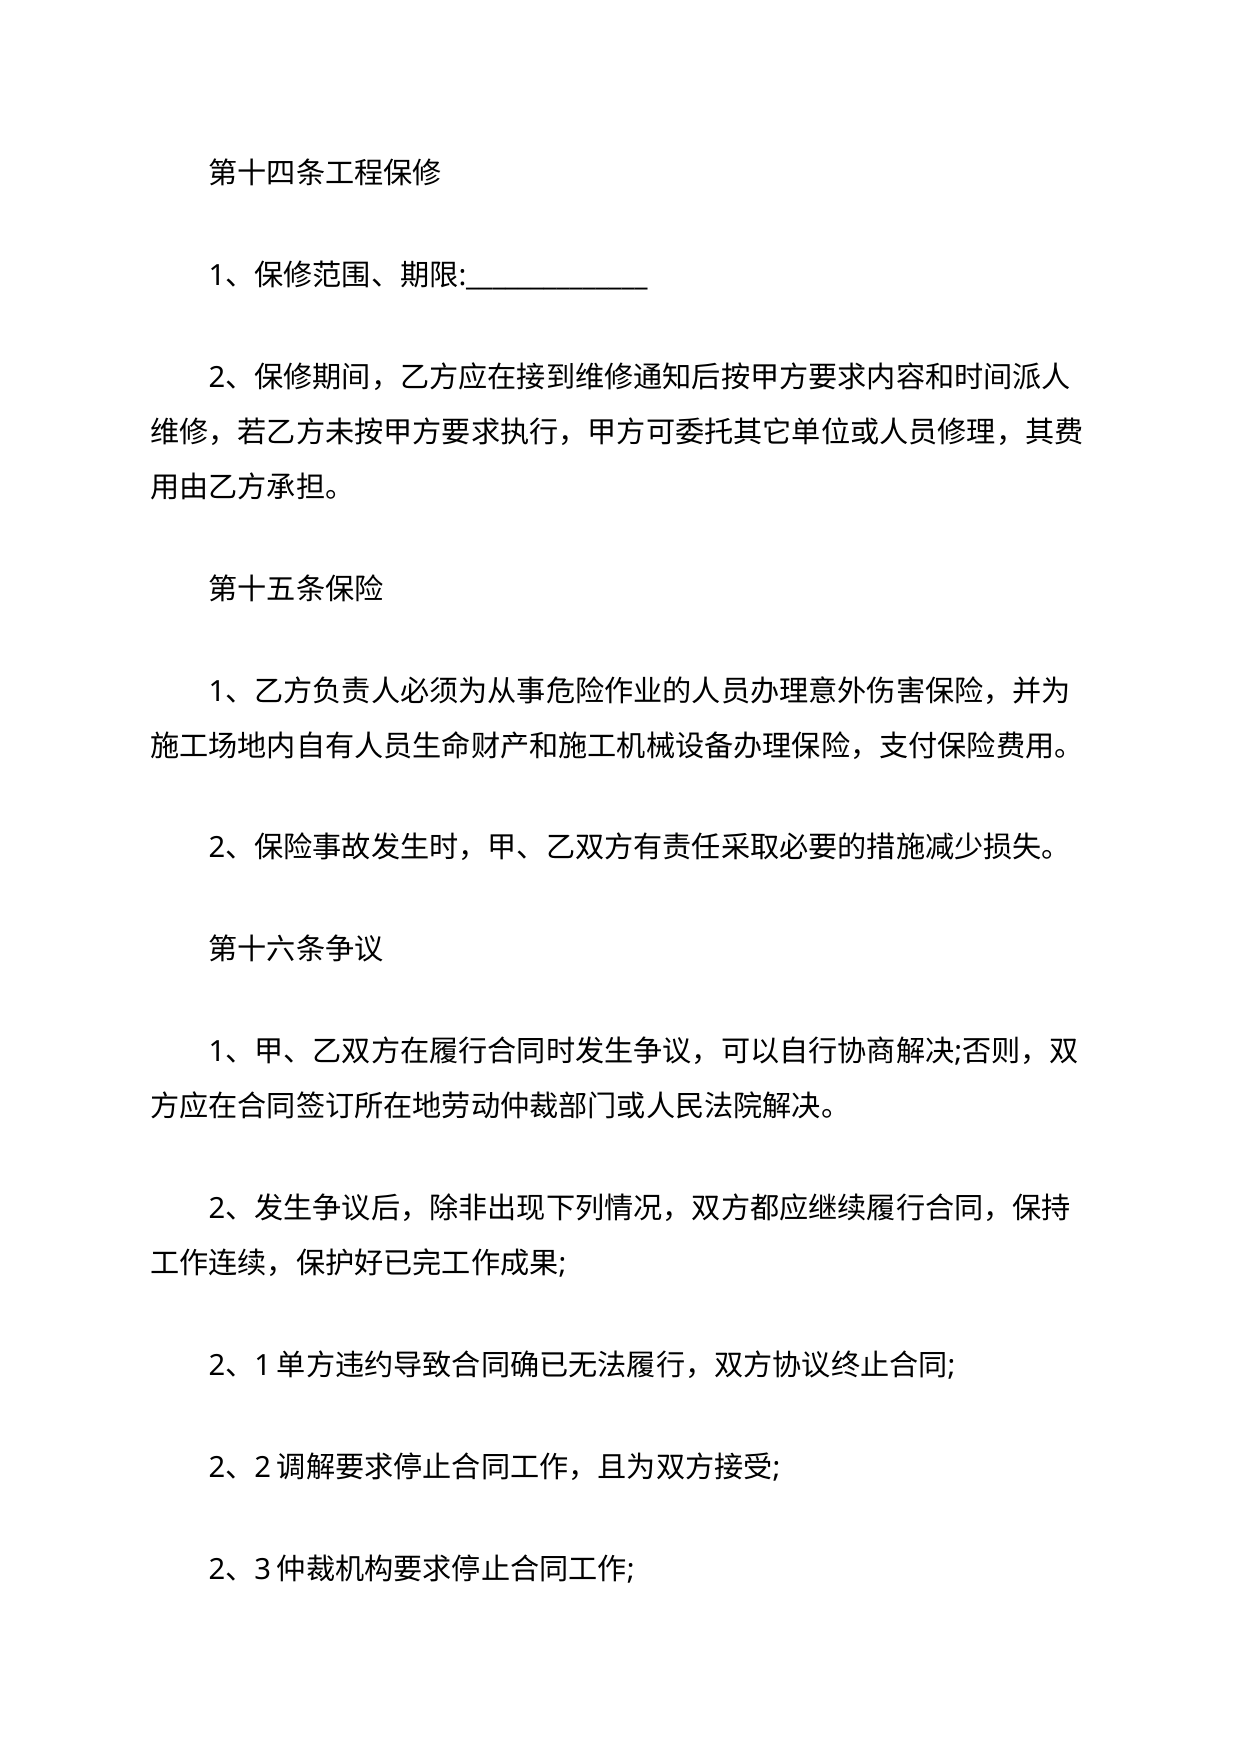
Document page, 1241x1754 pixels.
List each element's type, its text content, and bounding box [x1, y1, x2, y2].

text 2、3仲裁机构要求停止合同工作; [150, 1545, 1090, 1588]
text 2、1单方违约导致合同确已无法履行，双方协议终止合同; [150, 1341, 1090, 1384]
text 1、保修范围、期限:______________ [150, 252, 1090, 294]
text 1、乙方负责人必须为从事危险作业的人员办理意外伤害保险，并为施工场地内自有人员生命财产和施工机械设备办理保险，支付保险费用。 [150, 667, 1090, 764]
text 2、发生争议后，除非出现下列情况，双方都应继续履行合同，保持工作连续，保护好已完工作成果; [150, 1184, 1090, 1282]
text 第十六条争议 [150, 926, 1090, 968]
text 1、甲、乙双方在履行合同时发生争议，可以自行协商解决;否则，双方应在合同签订所在地劳动仲裁部门或人民法院解决。 [150, 1028, 1090, 1125]
text 2、2调解要求停止合同工作，且为双方接受; [150, 1443, 1090, 1486]
text 2、保险事故发生时，甲、乙双方有责任采取必要的措施减少损失。 [150, 824, 1090, 866]
text 2、保修期间，乙方应在接到维修通知后按甲方要求内容和时间派人维修，若乙方未按甲方要求执行，甲方可委托其它单位或人员修理，其费用由乙方承担。 [150, 354, 1090, 506]
text 第十四条工程保修 [150, 150, 1090, 192]
text 第十五条保险 [150, 565, 1090, 608]
